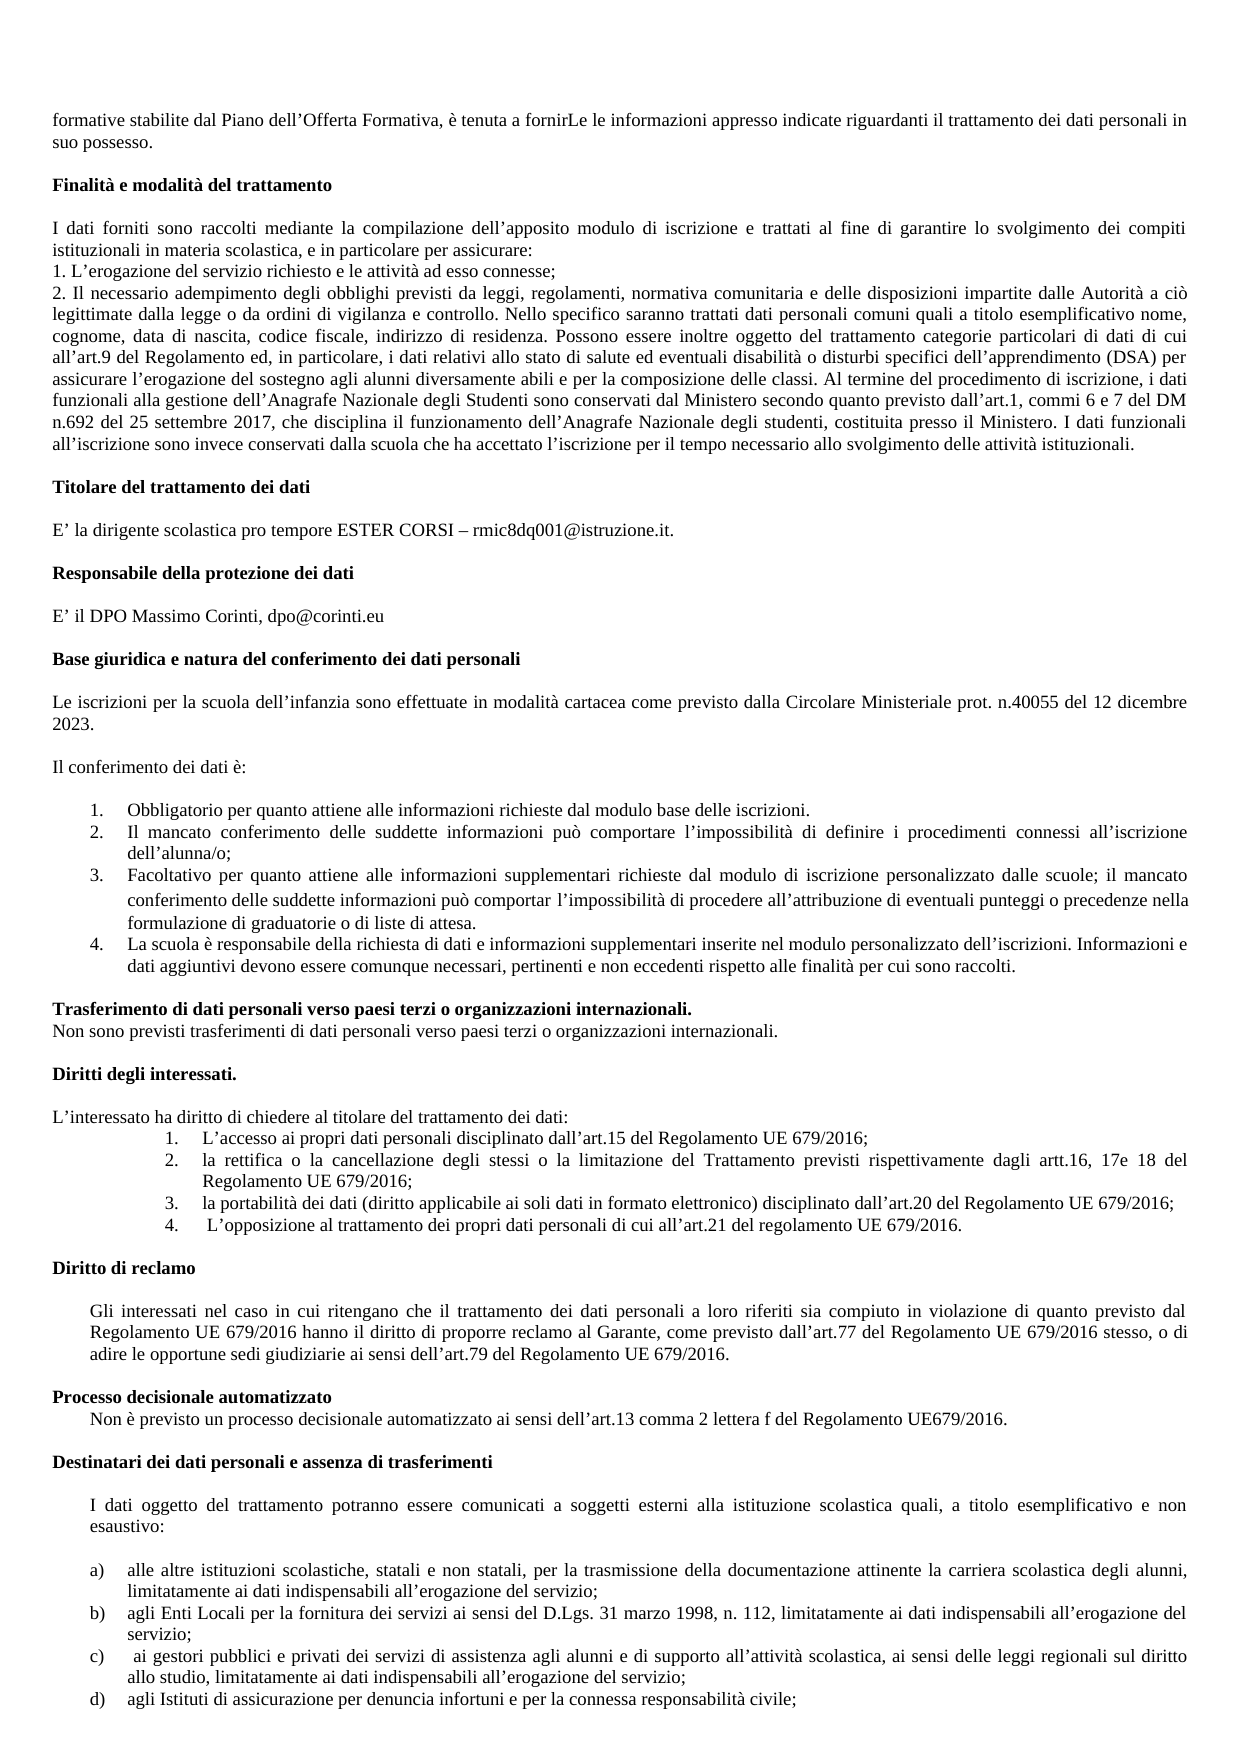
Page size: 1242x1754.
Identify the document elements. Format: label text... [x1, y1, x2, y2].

list agli Enti Locali per la fornitura dei servizi ai sensi del D.Lgs. 31 marzo 1998, n. 112, limitatamente ai dati indispensabili all’erogazione del servizio; [89, 1602, 1189, 1645]
text I dati forniti sono raccolti mediante la compilazione dell’apposito modulo di iscrizione e trattati al fine di garantire lo svolgimento dei compiti istituzionali in materia scolastica, e in particolare per assicurare: [52, 217, 1189, 260]
list alle altre istituzioni scolastiche, statali e non statali, per la trasmissione della documentazione attinente la carriera scolastica degli alunni, limitatamente ai dati indispensabili all’erogazione del servizio; [89, 1558, 1189, 1602]
text Gli interessati nel caso in cui ritengano che il trattamento dei dati personali a loro riferiti sia compiuto in violazione di quanto previsto dal Regolamento UE 679/2016 hanno il diritto di proporre reclamo al Garante, come previsto dall’art.77 del Regolamento UE 679/2016 stesso, o di adire le opportune sedi giudiziarie ai sensi dell’art.79 del Regolamento UE 679/2016. [89, 1300, 1189, 1364]
text Processo decisionale automatizzato [52, 1386, 1189, 1408]
text Trasferimento di dati personali verso paesi terzi o organizzazioni internazionali. [52, 998, 1189, 1019]
text Non è previsto un processo decisionale automatizzato ai sensi dell’art.13 comma 2 lettera f del Regolamento UE679/2016. [89, 1408, 1189, 1429]
text E’ la dirigente scolastica pro tempore ESTER CORSI – rmic8dq001@istruzione.it. [52, 519, 1189, 540]
list Facoltativo per quanto attiene alle informazioni supplementari richieste dal modulo di iscrizione personalizzato dalle scuole; il mancato conferimento delle suddette informazioni può comportar l’impossibilità di procedere all’attribuzione di eventuali punteggi o precedenze nella formulazione di graduatorie o di liste di attesa. [89, 864, 1189, 933]
text Diritti degli interessati. [52, 1063, 1189, 1084]
text Finalità e modalità del trattamento [52, 174, 1189, 195]
text E’ il DPO Massimo Corinti, dpo@corinti.eu [52, 605, 1189, 627]
text Base giuridica e natura del conferimento dei dati personali [52, 648, 1189, 670]
list L’opposizione al trattamento dei propri dati personali di cui all’art.21 del regolamento UE 679/2016. [164, 1213, 1189, 1235]
list la portabilità dei dati (diritto applicabile ai soli dati in formato elettronico) disciplinato dall’art.20 del Regolamento UE 679/2016; [164, 1192, 1189, 1213]
text L’interessato ha diritto di chiedere al titolare del trattamento dei dati: [52, 1106, 1189, 1127]
text 1. L’erogazione del servizio richiesto e le attività ad esso connesse; [52, 260, 1189, 282]
text I dati oggetto del trattamento potranno essere comunicati a soggetti esterni alla istituzione scolastica quali, a titolo esemplificativo e non esaustivo: [89, 1494, 1189, 1537]
list ai gestori pubblici e privati dei servizi di assistenza agli alunni e di supporto all’attività scolastica, ai sensi delle leggi regionali sul diritto allo studio, limitatamente ai dati indispensabili all’erogazione del servizio; [89, 1645, 1189, 1688]
text Diritto di reclamo [52, 1257, 1189, 1278]
text Destinatari dei dati personali e assenza di trasferimenti [52, 1451, 1189, 1472]
list La scuola è responsabile della richiesta di dati e informazioni supplementari inserite nel modulo personalizzato dell’iscrizioni. Informazioni e dati aggiuntivi devono essere comunque necessari, pertinenti e non eccedenti rispetto alle finalità per cui sono raccolti. [89, 933, 1189, 976]
text Il conferimento dei dati è: [52, 756, 1189, 777]
list agli Istituti di assicurazione per denuncia infortuni e per la connessa responsabilità civile; [89, 1688, 1189, 1709]
list Il mancato conferimento delle suddette informazioni può comportare l’impossibilità di definire i procedimenti connessi all’iscrizione dell’alunna/o; [89, 821, 1189, 864]
list Obbligatorio per quanto attiene alle informazioni richieste dal modulo base delle iscrizioni. [89, 799, 1189, 821]
text Responsabile della protezione dei dati [52, 562, 1189, 583]
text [52, 109, 1189, 152]
text Non sono previsti trasferimenti di dati personali verso paesi terzi o organizzazioni internazionali. [52, 1019, 1189, 1041]
text Titolare del trattamento dei dati [52, 476, 1189, 497]
list la rettifica o la cancellazione degli stessi o la limitazione del Trattamento previsti rispettivamente dagli artt.16, 17e 18 del Regolamento UE 679/2016; [164, 1149, 1189, 1192]
text 2. Il necessario adempimento degli obblighi previsti da leggi, regolamenti, normativa comunitaria e delle disposizioni impartite dalle Autorità a ciò legittimate dalla legge o da ordini di vigilanza e controllo. Nello specifico saranno trattati dati personali comuni quali a titolo esemplificativo nome, cognome, data di nascita, codice fiscale, indirizzo di residenza. Possono essere inoltre oggetto del trattamento categorie particolari di dati di cui all’art.9 del Regolamento ed, in particolare, i dati relativi allo stato di salute ed eventuali disabilità o disturbi specifici dell’apprendimento (DSA) per assicurare l’erogazione del sostegno agli alunni diversamente abili e per la composizione delle classi. Al termine del procedimento di iscrizione, i dati funzionali alla gestione dell’Anagrafe Nazionale degli Studenti sono conservati dal Ministero secondo quanto previsto dall’art.1, commi 6 e 7 del DM n.692 del 25 settembre 2017, che disciplina il funzionamento dell’Anagrafe Nazionale degli studenti, costituita presso il Ministero. I dati funzionali all’iscrizione sono invece conservati dalla scuola che ha accettato l’iscrizione per il tempo necessario allo svolgimento delle attività istituzionali. [52, 282, 1189, 454]
text Le iscrizioni per la scuola dell’infanzia sono effettuate in modalità cartacea come previsto dalla Circolare Ministeriale prot. n.40055 del 12 dicembre 2023. [52, 691, 1189, 734]
list L’accesso ai propri dati personali disciplinato dall’art.15 del Regolamento UE 679/2016; [164, 1127, 1189, 1149]
